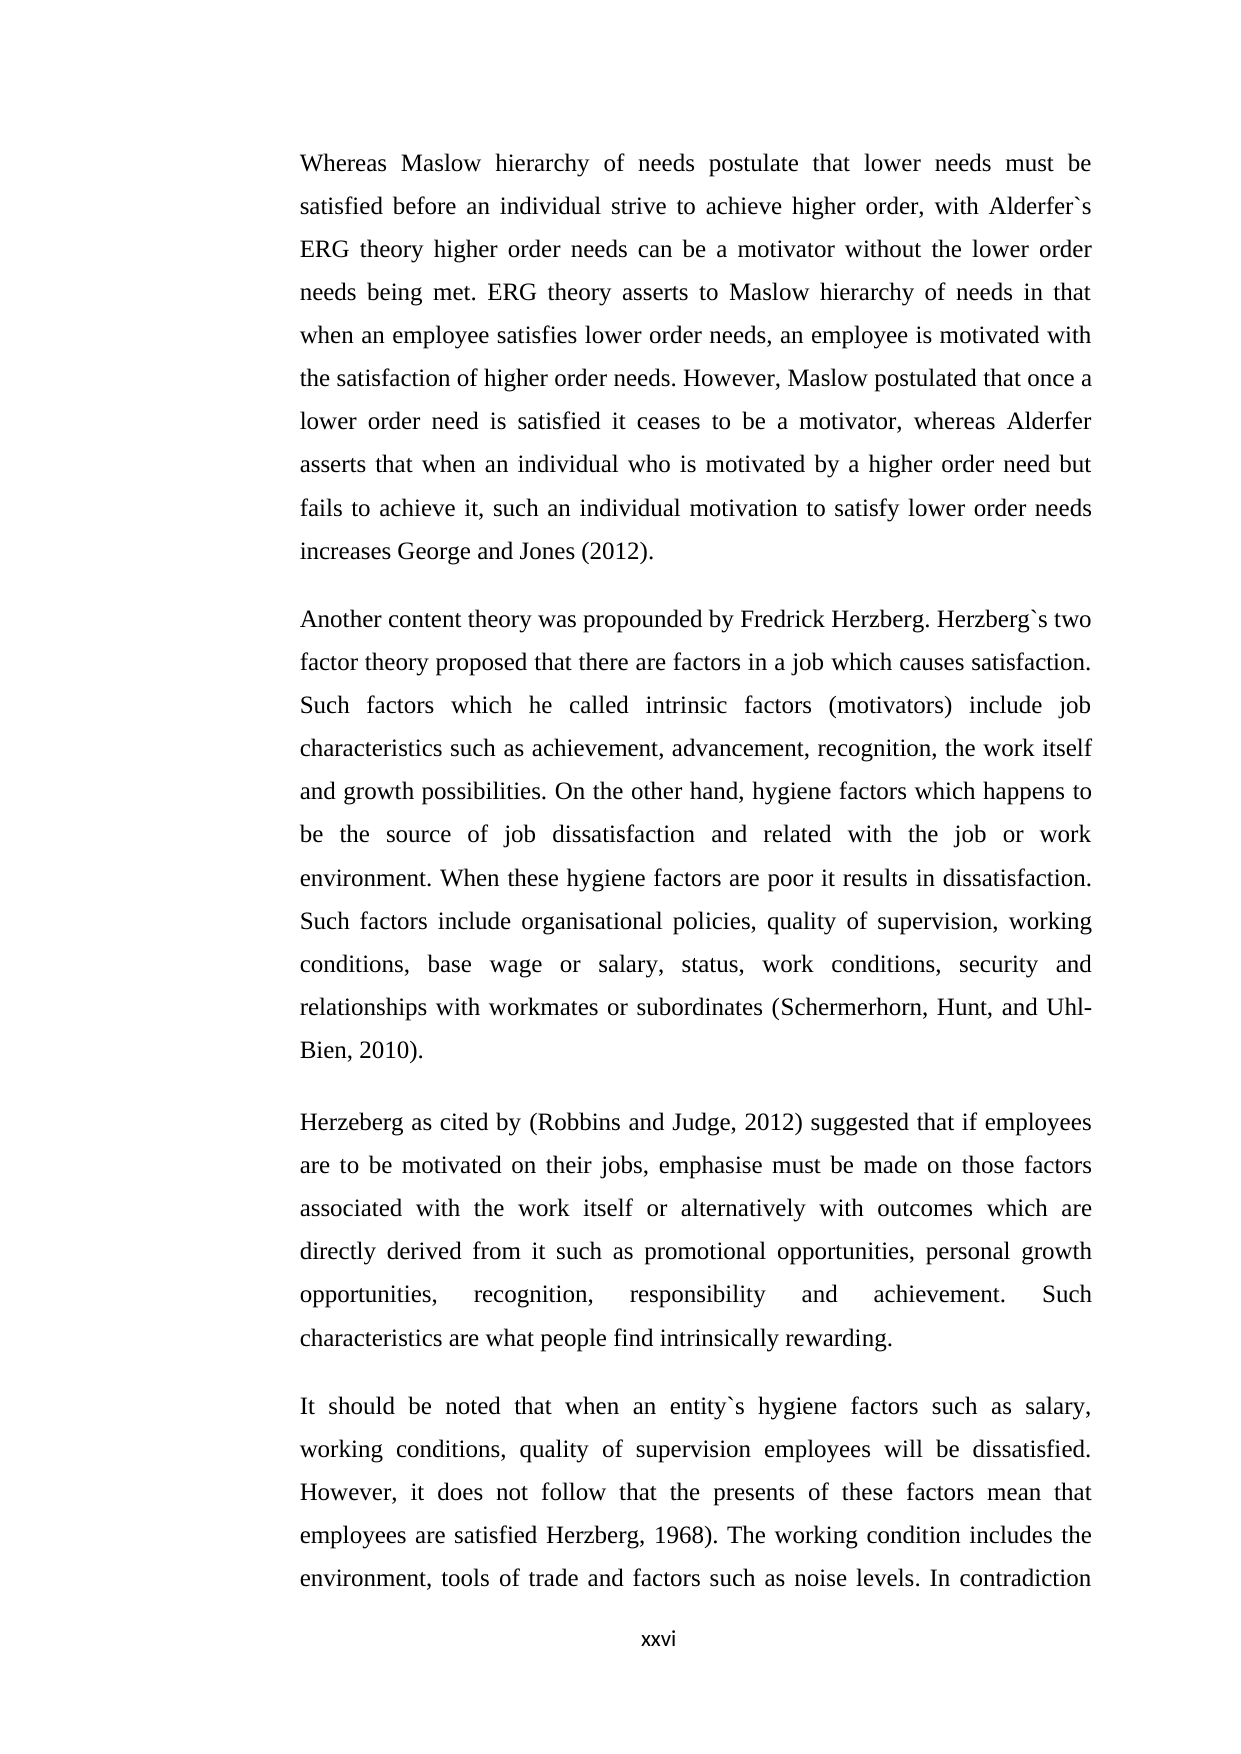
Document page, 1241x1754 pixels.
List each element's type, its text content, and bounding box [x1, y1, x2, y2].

text Whereas Maslow hierarchy of needs postulate that lower needs must be satisfied before an individual strive to achieve higher order, with Alderfer`s ERG theory higher order needs can be a motivator without the lower order needs being met. ERG theory asserts to Maslow hierarchy of needs in that when an employee satisfies lower order needs, an employee is motivated with the satisfaction of higher order needs. However, Maslow postulated that once a lower order need is satisfied it ceases to be a motivator, whereas Alderfer asserts that when an individual who is motivated by a higher order need but fails to achieve it, such an individual motivation to satisfy lower order needs increases George and Jones (2012). [299, 148, 1092, 564]
text Herzeberg as cited by (Robbins and Judge, 2012) suggested that if employees are to be motivated on their jobs, emphasise must be made on those factors associated with the work itself or alternatively with outcomes which are directly derived from it such as promotional opportunities, personal growth opportunities, recognition, responsibility and achievement. Such characteristics are what people find intrinsically rewarding. [299, 1107, 1092, 1351]
text Another content theory was propounded by Fredrick Herzberg. Herzberg`s two factor theory proposed that there are factors in a job which causes satisfaction. Such factors which he called intrinsic factors (motivators) include job characteristics such as achievement, advancement, recognition, the work itself and growth possibilities. On the other hand, hygiene factors which happens to be the source of job dissatisfaction and related with the job or work environment. When these hygiene factors are poor it results in dissatisfaction. Such factors include organisational policies, quality of supervision, working conditions, base wage or salary, status, work conditions, security and relationships with workmates or subordinates (Schermerhorn, Hunt, and Uhl-Bien, 2010). [299, 604, 1092, 1064]
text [299, 1391, 1092, 1592]
